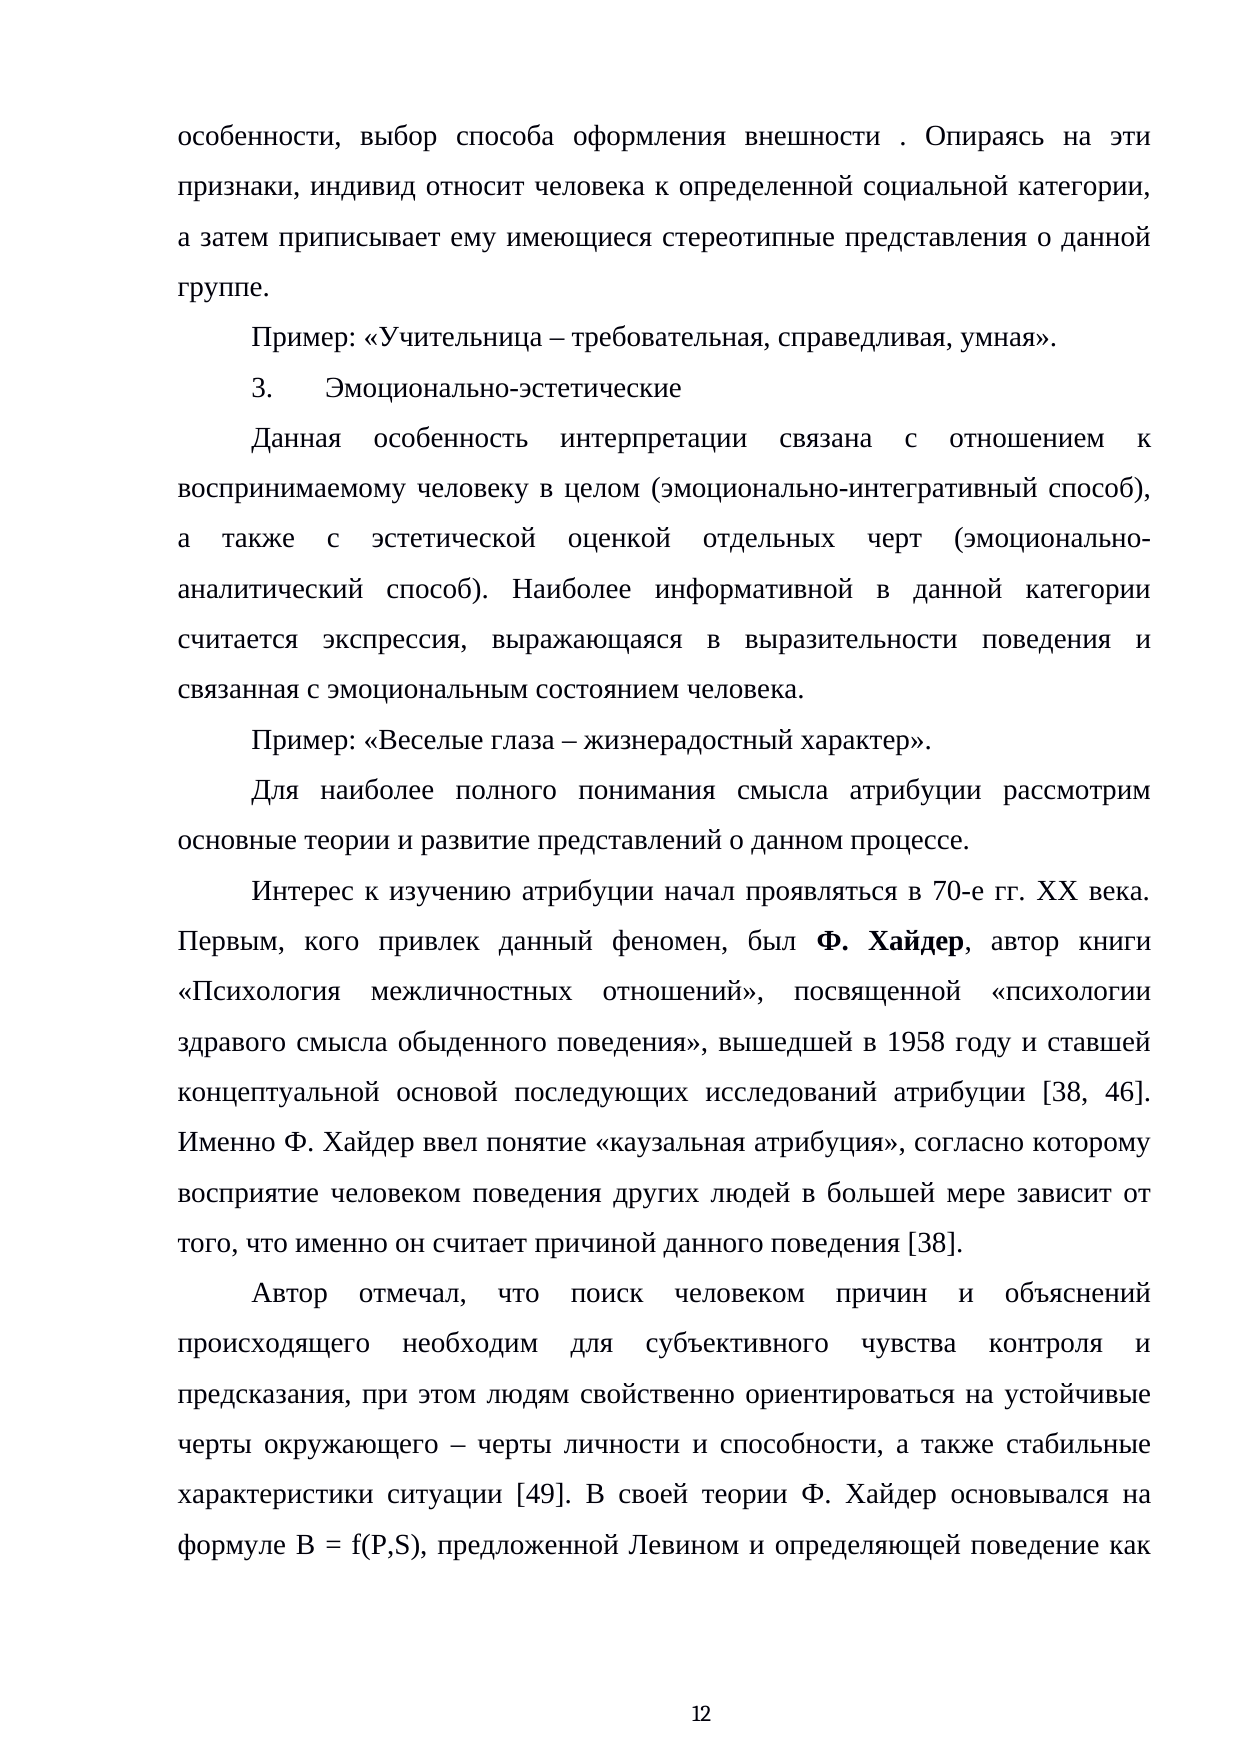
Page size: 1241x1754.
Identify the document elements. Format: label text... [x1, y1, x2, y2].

text Пример: «Веселые глаза – жизнерадостный характер». [177, 722, 1152, 755]
text Для наиболее полного понимания смысла атрибуции рассмотрим основные теории и развитие представлений о данном процессе. [177, 772, 1152, 856]
list Эмоционально-эстетические [177, 370, 1152, 403]
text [177, 1275, 1152, 1560]
list Данная особенность интерпретации связана с отношением к воспринимаемому человеку в целом (эмоционально-интегративный способ), а также с эстетической оценкой отдельных черт (эмоционально-аналитический способ). Наиболее информативной в данной категории считается экспрессия, выражающаяся в выразительности поведения и связанная с эмоциональным состоянием человека. [177, 420, 1152, 705]
text Интерес к изучению атрибуции начал проявляться в 70-е гг. ХХ века. Первым, кого привлек данный феномен, был Ф. Хайдер, автор книги «Психология межличностных отношений», посвященной «психологии здравого смысла обыденного поведения», вышедшей в 1958 году и ставшей концептуальной основой последующих исследований атрибуции [38, 46]. Именно Ф. Хайдер ввел понятие «каузальная атрибуция», согласно которому восприятие человеком поведения других людей в большей мере зависит от того, что именно он считает причиной данного поведения [38]. [177, 873, 1152, 1258]
list Пример: «Учительница – требовательная, справедливая, умная». [177, 319, 1152, 353]
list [177, 118, 1152, 303]
